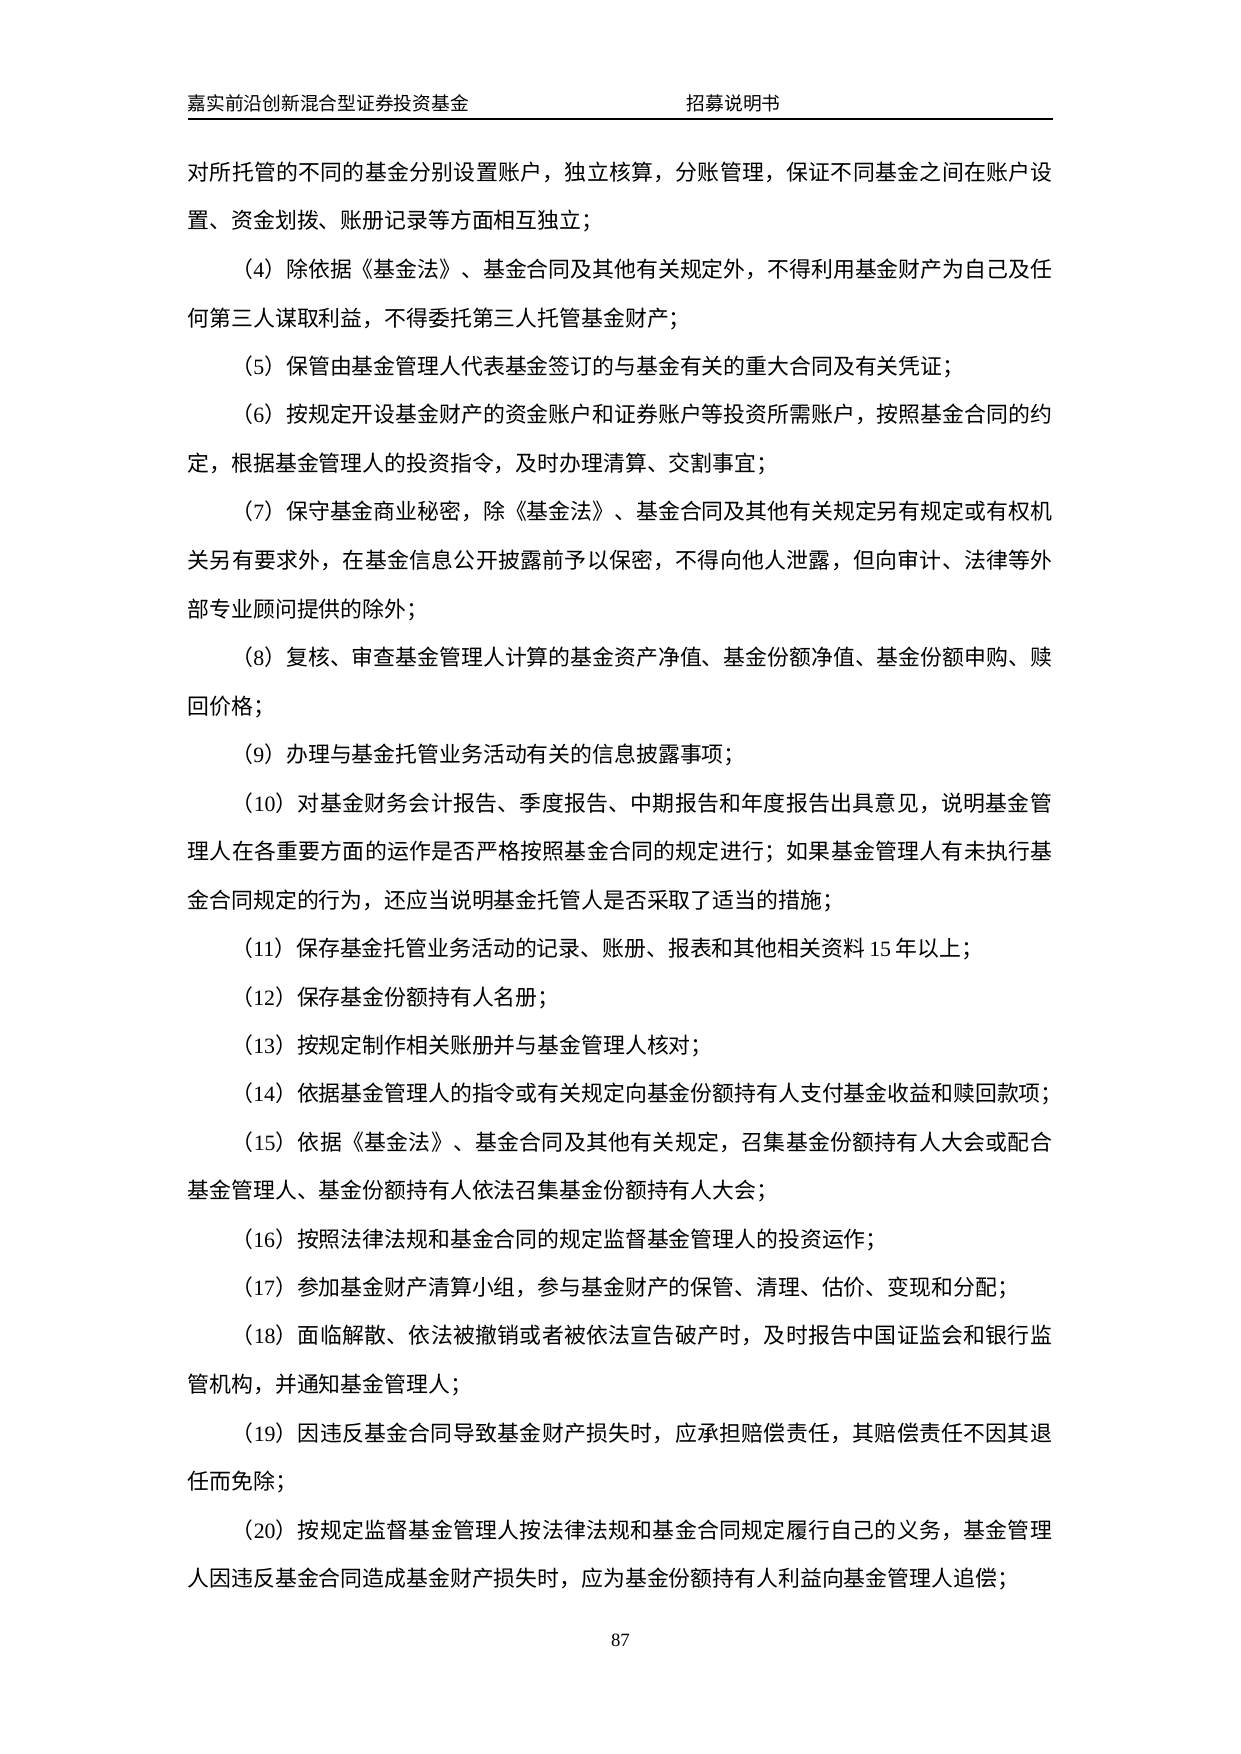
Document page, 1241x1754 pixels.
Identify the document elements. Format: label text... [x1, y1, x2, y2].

text （18）面临解散、依法被撤销或者被依法宣告破产时，及时报告中国证监会和银行监管机构，并通知基金管理人； [187, 1318, 1053, 1399]
text （5）保管由基金管理人代表基金签订的与基金有关的重大合同及有关凭证； [187, 348, 1053, 381]
text （6）按规定开设基金财产的资金账户和证券账户等投资所需账户，按照基金合同的约定，根据基金管理人的投资指令，及时办理清算、交割事宜； [187, 397, 1053, 478]
text （8）复核、审查基金管理人计算的基金资产净值、基金份额净值、基金份额申购、赎回价格； [187, 640, 1053, 721]
text （14）依据基金管理人的指令或有关规定向基金份额持有人支付基金收益和赎回款项； [187, 1076, 1053, 1108]
text （15）依据《基金法》、基金合同及其他有关规定，召集基金份额持有人大会或配合基金管理人、基金份额持有人依法召集基金份额持有人大会； [187, 1124, 1053, 1206]
text （20）按规定监督基金管理人按法律法规和基金合同规定履行自己的义务，基金管理人因违反基金合同造成基金财产损失时，应为基金份额持有人利益向基金管理人追偿； [187, 1512, 1053, 1593]
text （17）参加基金财产清算小组，参与基金财产的保管、清理、估价、变现和分配； [187, 1270, 1053, 1302]
text （16）按照法律法规和基金合同的规定监督基金管理人的投资运作； [187, 1221, 1053, 1254]
text （10）对基金财务会计报告、季度报告、中期报告和年度报告出具意见，说明基金管理人在各重要方面的运作是否严格按照基金合同的规定进行；如果基金管理人有未执行基金合同规定的行为，还应当说明基金托管人是否采取了适当的措施； [187, 785, 1053, 915]
text （11）保存基金托管业务活动的记录、账册、报表和其他相关资料15年以上； [187, 931, 1053, 963]
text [187, 154, 1053, 236]
text （9）办理与基金托管业务活动有关的信息披露事项； [187, 737, 1053, 769]
text （13）按规定制作相关账册并与基金管理人核对； [187, 1028, 1053, 1060]
text （7）保守基金商业秘密，除《基金法》、基金合同及其他有关规定另有规定或有权机关另有要求外，在基金信息公开披露前予以保密，不得向他人泄露，但向审计、法律等外部专业顾问提供的除外； [187, 494, 1053, 624]
text （19）因违反基金合同导致基金财产损失时，应承担赔偿责任，其赔偿责任不因其退任而免除； [187, 1415, 1053, 1496]
text （12）保存基金份额持有人名册； [187, 979, 1053, 1012]
text （4）除依据《基金法》、基金合同及其他有关规定外，不得利用基金财产为自己及任何第三人谋取利益，不得委托第三人托管基金财产； [187, 251, 1053, 333]
